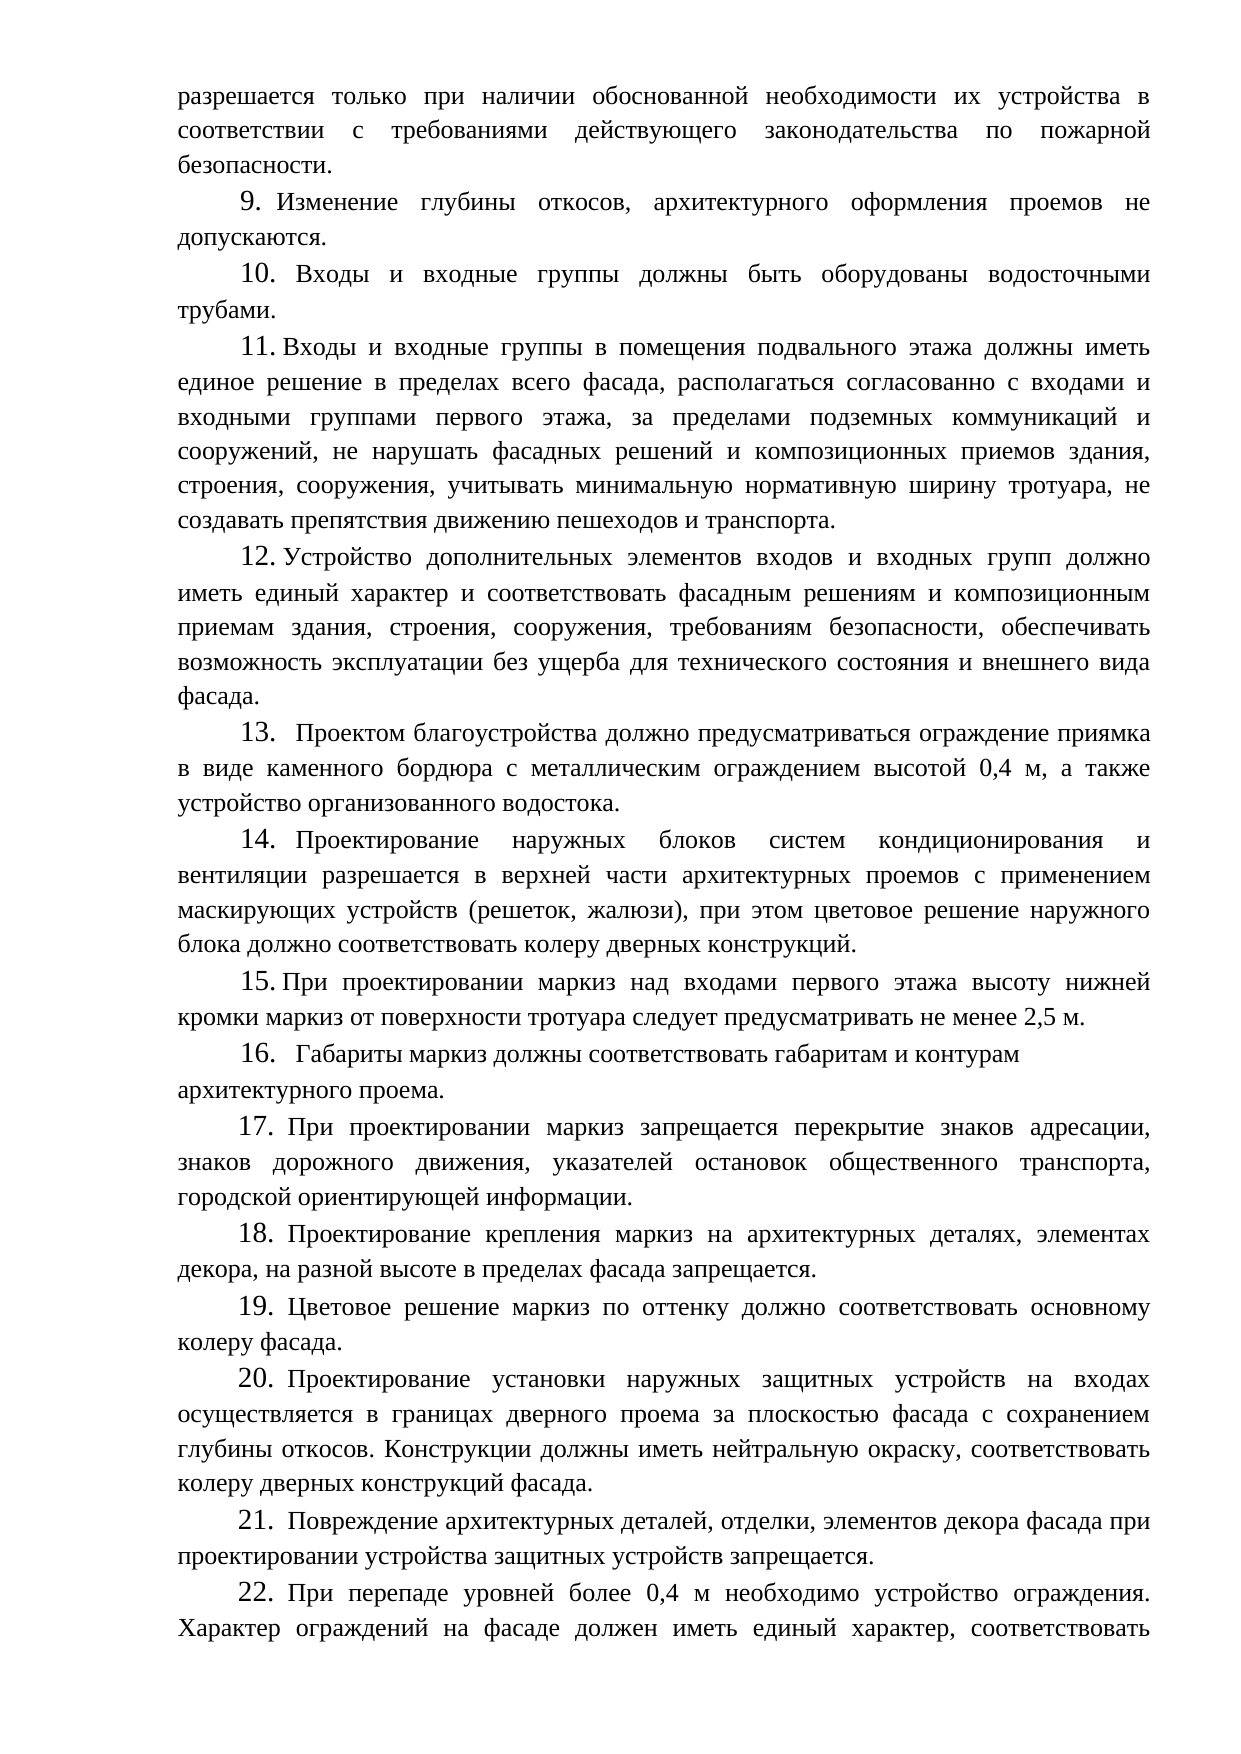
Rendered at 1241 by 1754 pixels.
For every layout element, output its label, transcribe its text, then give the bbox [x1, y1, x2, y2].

list Проектирование установки наружных защитных устройств на входах осуществляется в границах дверного проема за плоскостью фасада с сохранением глубины откосов. Конструкции должны иметь нейтральную окраску, соответствовать колеру дверных конструкций фасада. [177, 1360, 1152, 1497]
list Проектирование крепления маркиз на архитектурных деталях, элементах декора, на разной высоте в пределах фасада запрещается. [177, 1215, 1152, 1283]
list Входы и входные группы должны быть оборудованы водосточными трубами. [177, 256, 1152, 324]
text архитектурного проема. [177, 1074, 1152, 1104]
list Изменение глубины откосов, архитектурного оформления проемов не допускаются. [177, 183, 1152, 251]
list Габариты маркиз должны соответствовать габаритам и контурам [177, 1035, 1152, 1069]
list Входы и входные группы в помещения подвального этажа должны иметь единое решение в пределах всего фасада, располагаться согласованно с входами и входными группами первого этажа, за пределами подземных коммуникаций и сооружений, не нарушать фасадных решений и композиционных приемов здания, строения, сооружения, учитывать минимальную нормативную ширину тротуара, не создавать препятствия движению пешеходов и транспорта. [177, 328, 1152, 534]
list Повреждение архитектурных деталей, отделки, элементов декора фасада при проектировании устройства защитных устройств запрещается. [177, 1502, 1152, 1570]
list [177, 1574, 1152, 1642]
list При проектировании маркиз над входами первого этажа высоту нижней кромки маркиз от поверхности тротуара следует предусматривать не менее 2,5 м. [177, 963, 1152, 1031]
list Устройство дополнительных элементов входов и входных групп должно иметь единый характер и соответствовать фасадным решениям и композиционным приемам здания, строения, сооружения, требованиям безопасности, обеспечивать возможность эксплуатации без ущерба для технического состояния и внешнего вида фасада. [177, 538, 1152, 710]
list Проектом благоустройства должно предусматриваться ограждение приямка в виде каменного бордюра с металлическим ограждением высотой 0,4 м, а также устройство организованного водостока. [177, 714, 1152, 817]
list Цветовое решение маркиз по оттенку должно соответствовать основному колеру фасада. [177, 1288, 1152, 1356]
list Проектирование наружных блоков систем кондиционирования и вентиляции разрешается в верхней части архитектурных проемов с применением маскирующих устройств (решеток, жалюзи), при этом цветовое решение наружного блока должно соответствовать колеру дверных конструкций. [177, 821, 1152, 958]
list При проектировании маркиз запрещается перекрытие знаков адресации, знаков дорожного движения, указателей остановок общественного транспорта, городской ориентирующей информации. [177, 1108, 1152, 1211]
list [177, 80, 1152, 179]
